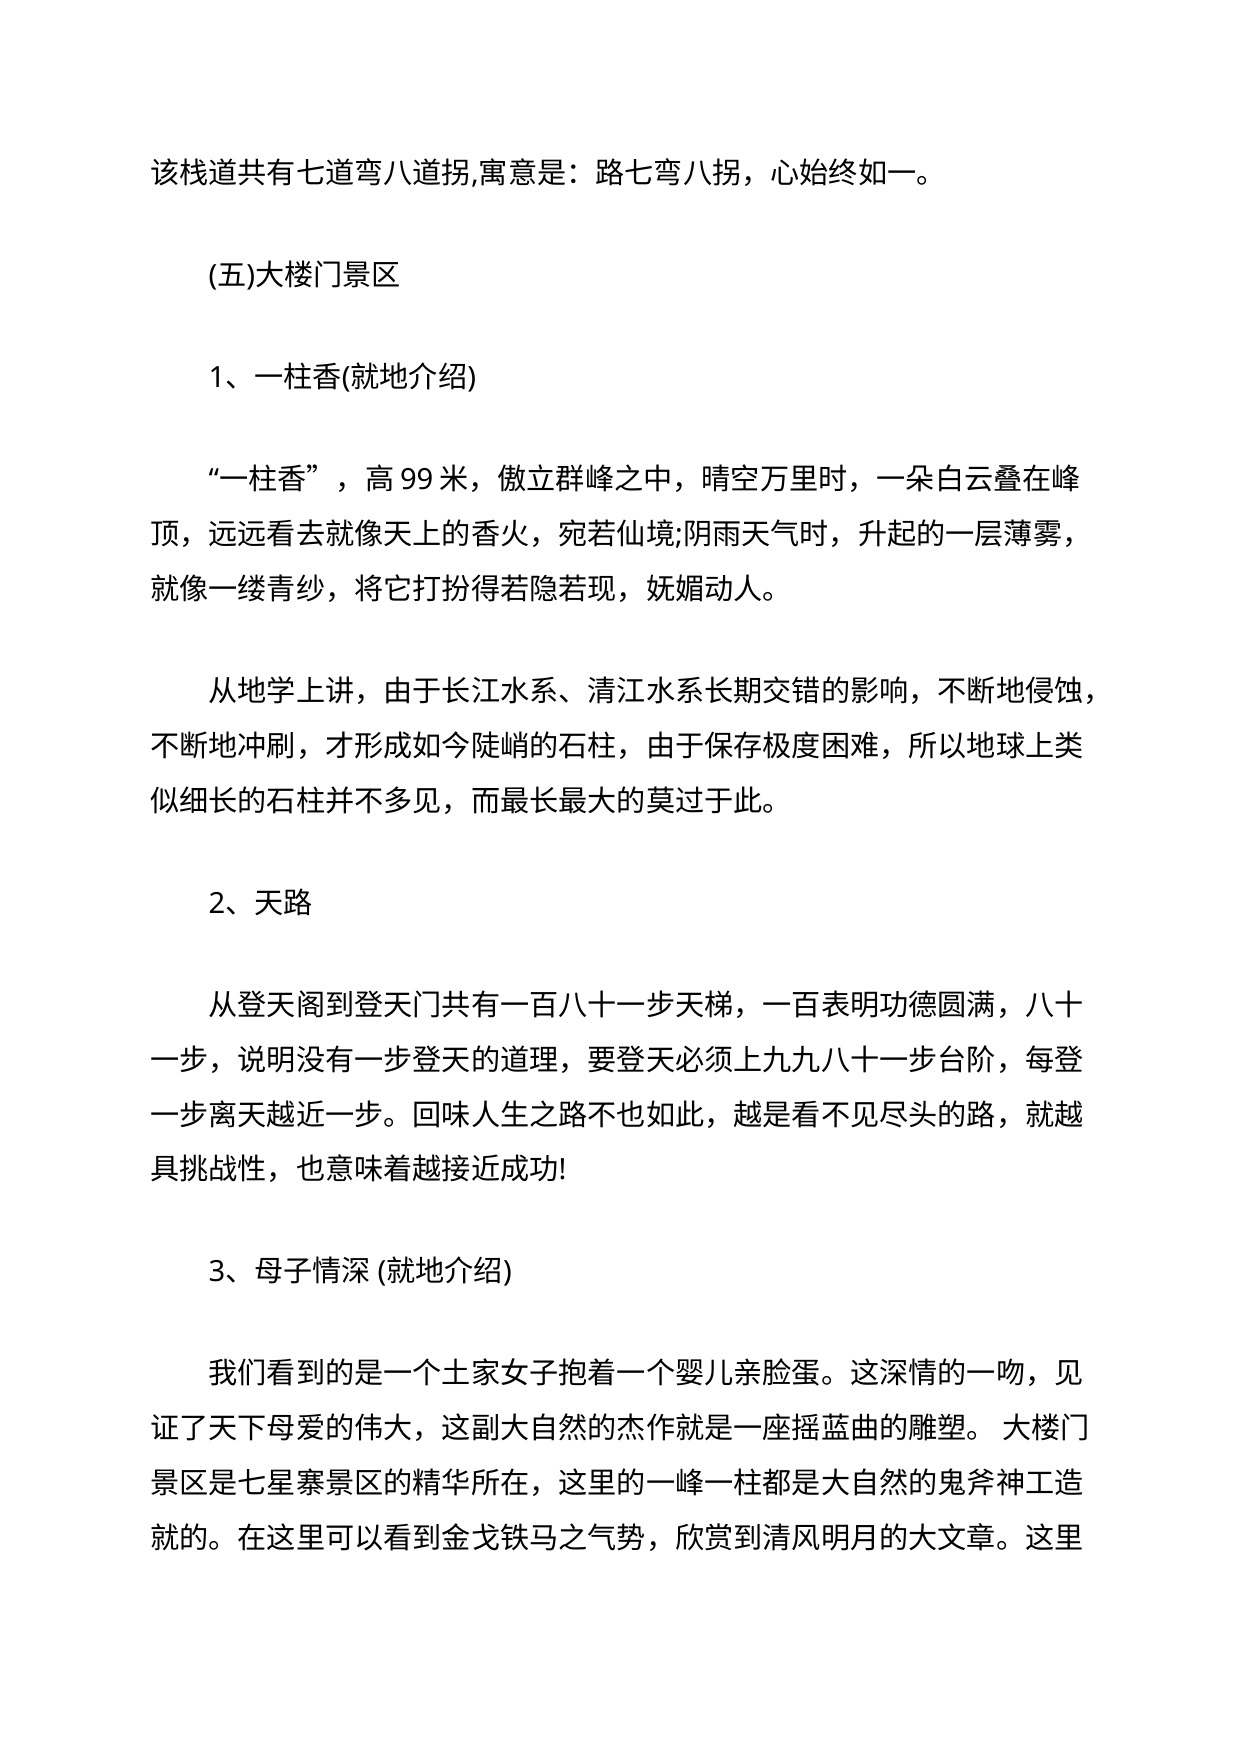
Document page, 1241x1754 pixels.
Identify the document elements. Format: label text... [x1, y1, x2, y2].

text 1、一柱香(就地介绍) [150, 354, 1090, 396]
text 2、天路 [150, 879, 1090, 922]
text 从登天阁到登天门共有一百八十一步天梯，一百表明功德圆满，八十一步，说明没有一步登天的道理，要登天必须上九九八十一步台阶，每登一步离天越近一步。回味人生之路不也如此，越是看不见尽头的路，就越具挑战性，也意味着越接近成功! [150, 981, 1090, 1188]
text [150, 1350, 1090, 1557]
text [150, 150, 1090, 192]
text 3、母子情深 (就地介绍) [150, 1248, 1090, 1290]
text “一柱香”，高99米，傲立群峰之中，晴空万里时，一朵白云叠在峰顶，远远看去就像天上的香火，宛若仙境;阴雨天气时，升起的一层薄雾，就像一缕青纱，将它打扮得若隐若现，妩媚动人。 [150, 456, 1090, 608]
text 从地学上讲，由于长江水系、清江水系长期交错的影响，不断地侵蚀，不断地冲刷，才形成如今陡峭的石柱，由于保存极度困难，所以地球上类似细长的石柱并不多见，而最长最大的莫过于此。 [150, 668, 1090, 820]
text (五)大楼门景区 [150, 252, 1090, 294]
